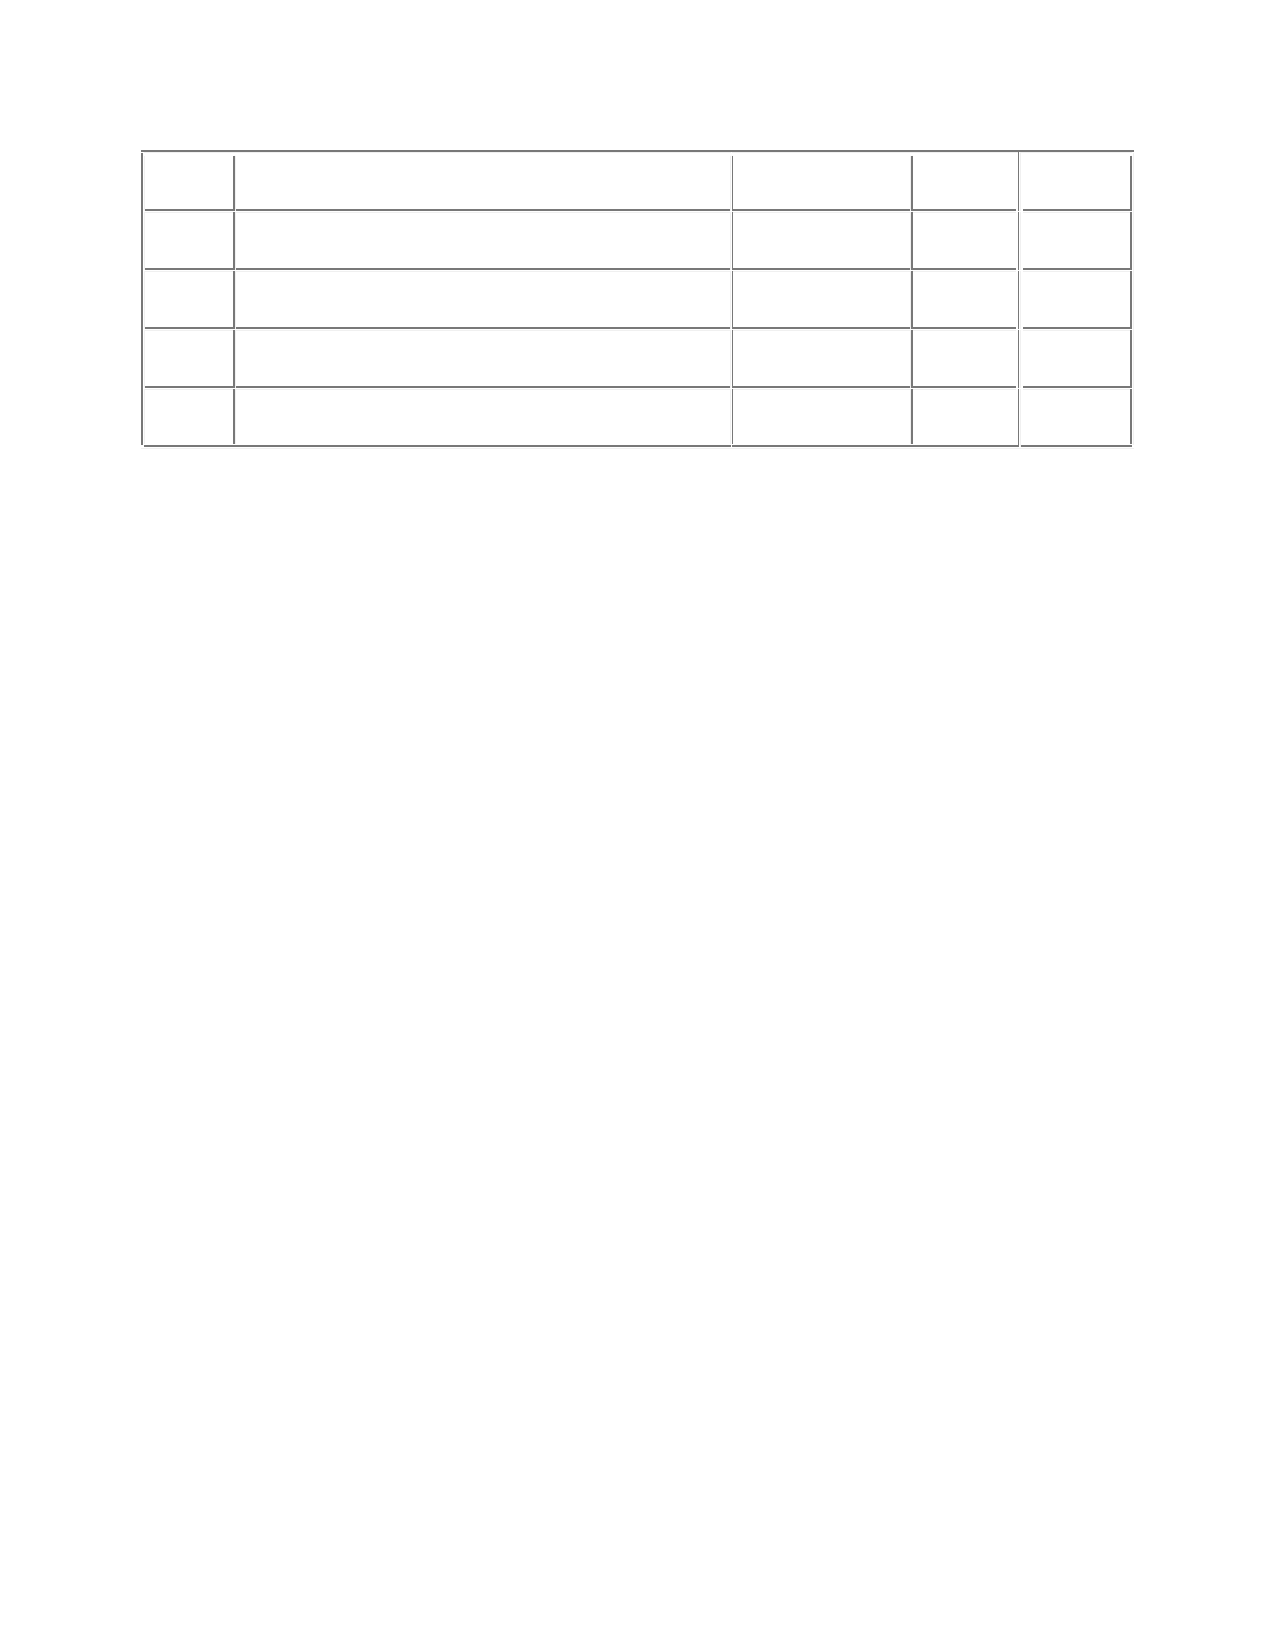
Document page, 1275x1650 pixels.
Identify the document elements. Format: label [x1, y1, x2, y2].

table_cell [731, 390, 911, 445]
table_cell [913, 209, 1018, 268]
table_cell [1021, 386, 1132, 445]
table_cell [1021, 209, 1131, 268]
table_cell [143, 153, 234, 209]
table_cell [1021, 327, 1131, 386]
table_cell [911, 153, 1018, 209]
table_cell [143, 390, 234, 445]
table_cell [731, 153, 911, 209]
table_cell [913, 327, 1018, 386]
table_cell [145, 331, 233, 386]
table_cell [1021, 268, 1131, 327]
table_cell [236, 272, 730, 327]
table_cell [145, 213, 233, 268]
table_cell [733, 213, 910, 268]
table_cell [733, 331, 910, 386]
table_cell [733, 272, 910, 327]
table_cell [1021, 153, 1132, 209]
table_cell [236, 331, 730, 386]
table_cell [145, 272, 233, 327]
table_cell [913, 268, 1018, 327]
table_cell [236, 213, 730, 268]
table_cell [911, 386, 1018, 445]
table_cell [235, 390, 731, 445]
table_cell [235, 153, 731, 209]
